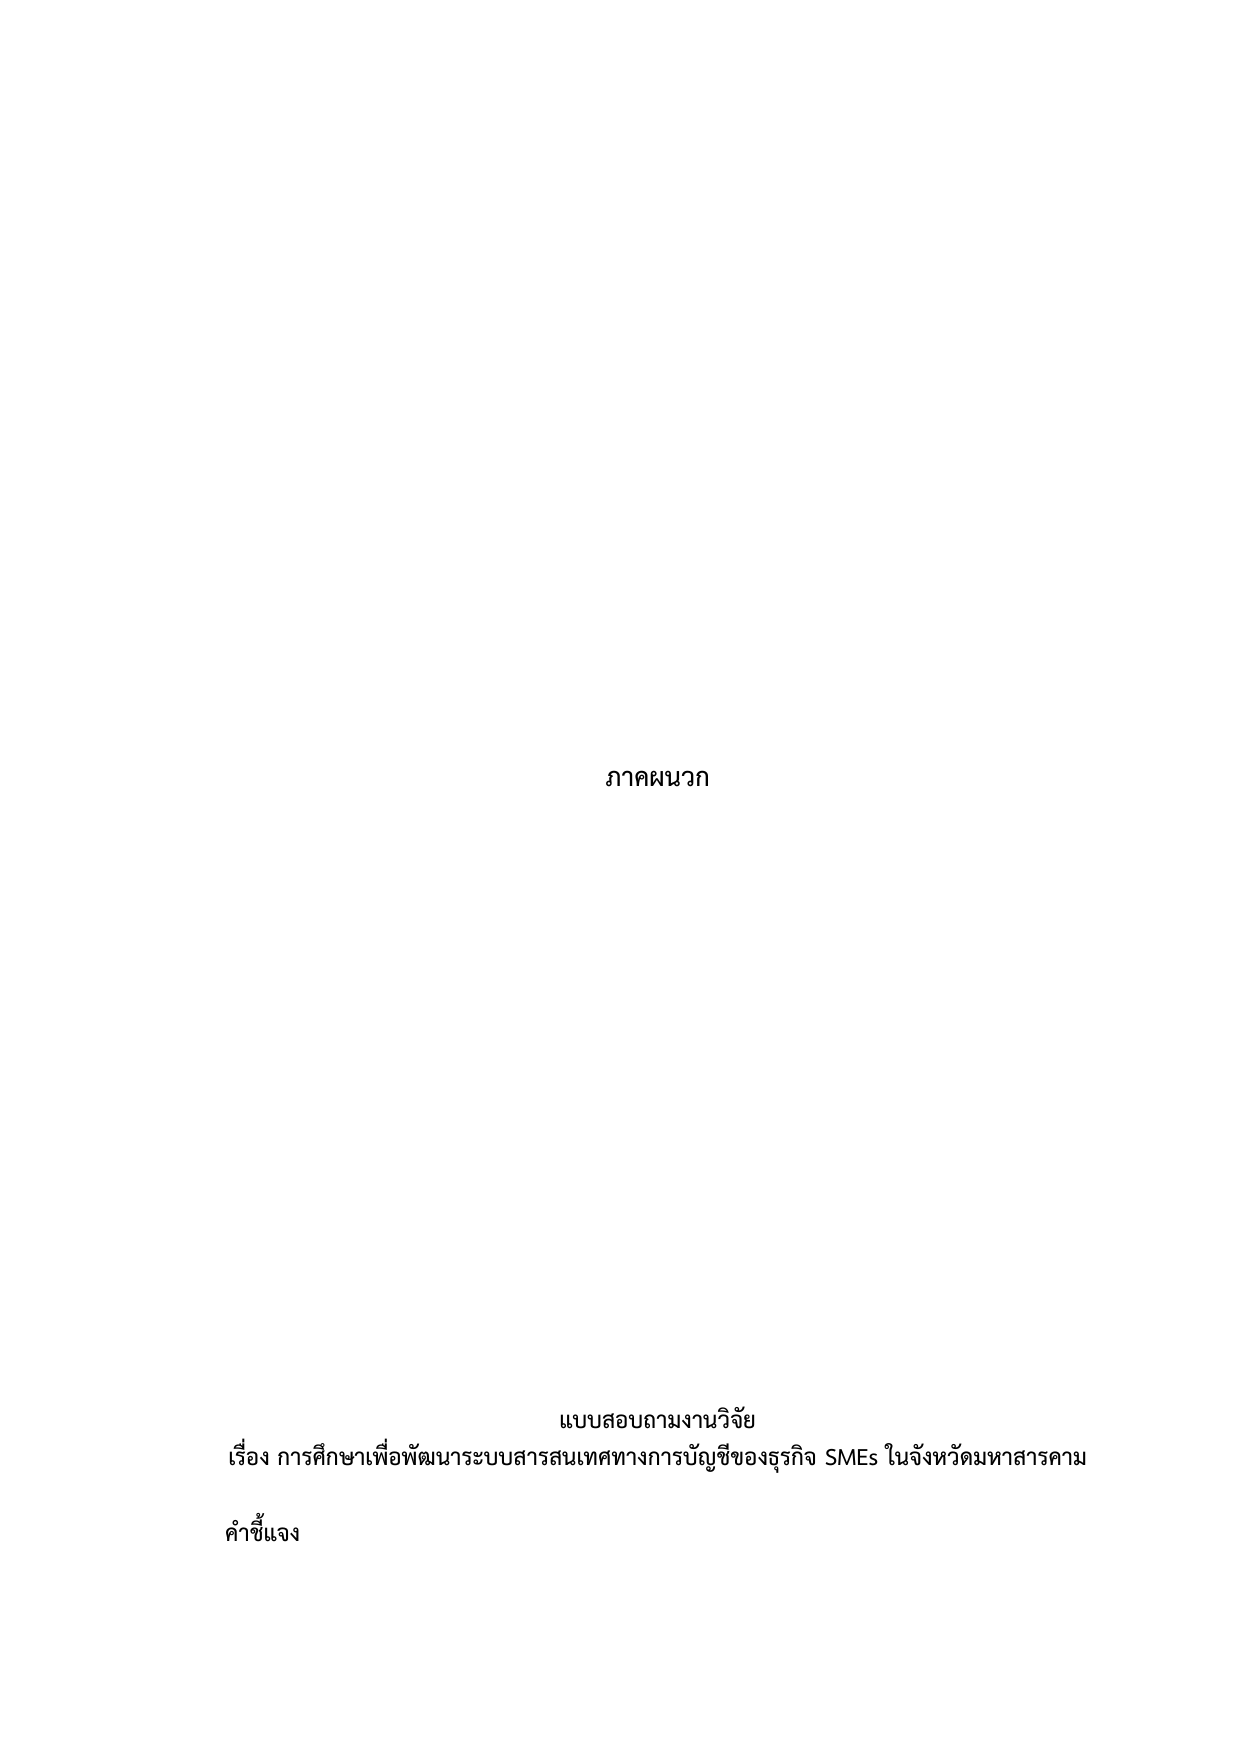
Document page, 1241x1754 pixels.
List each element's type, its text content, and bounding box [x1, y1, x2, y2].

text คำชี้แจง [225, 1512, 1090, 1549]
text ภาคผนวก [225, 753, 1090, 795]
text เรื่อง การศึกษาเพื่อพัฒนาระบบสารสนเทศทางการบัญชีของธุรกิจ SMEs ในจังหวัดมหาสารคาม [225, 1436, 1090, 1474]
text แบบสอบถามงานวิจัย [225, 1399, 1090, 1436]
